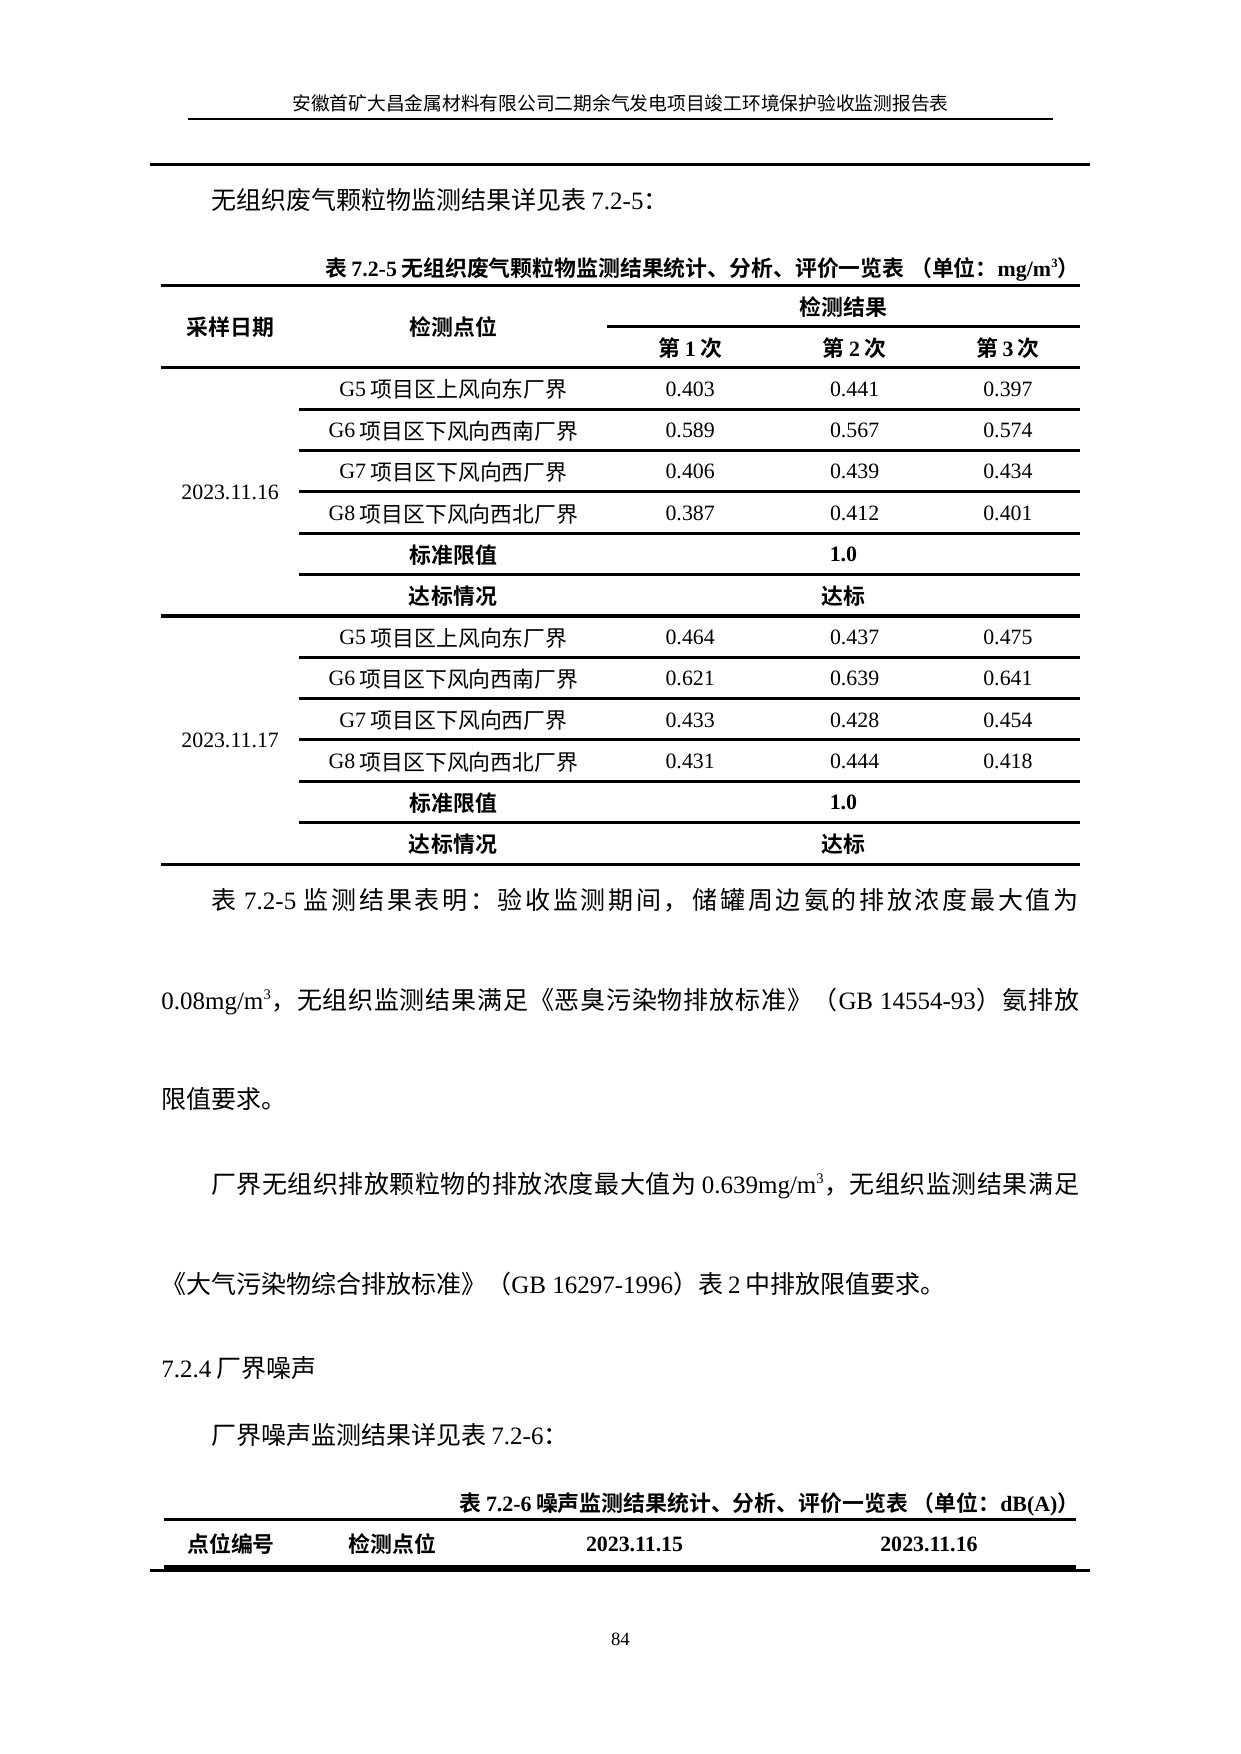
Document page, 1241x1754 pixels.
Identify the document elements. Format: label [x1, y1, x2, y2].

table_header [150, 166, 1090, 1568]
